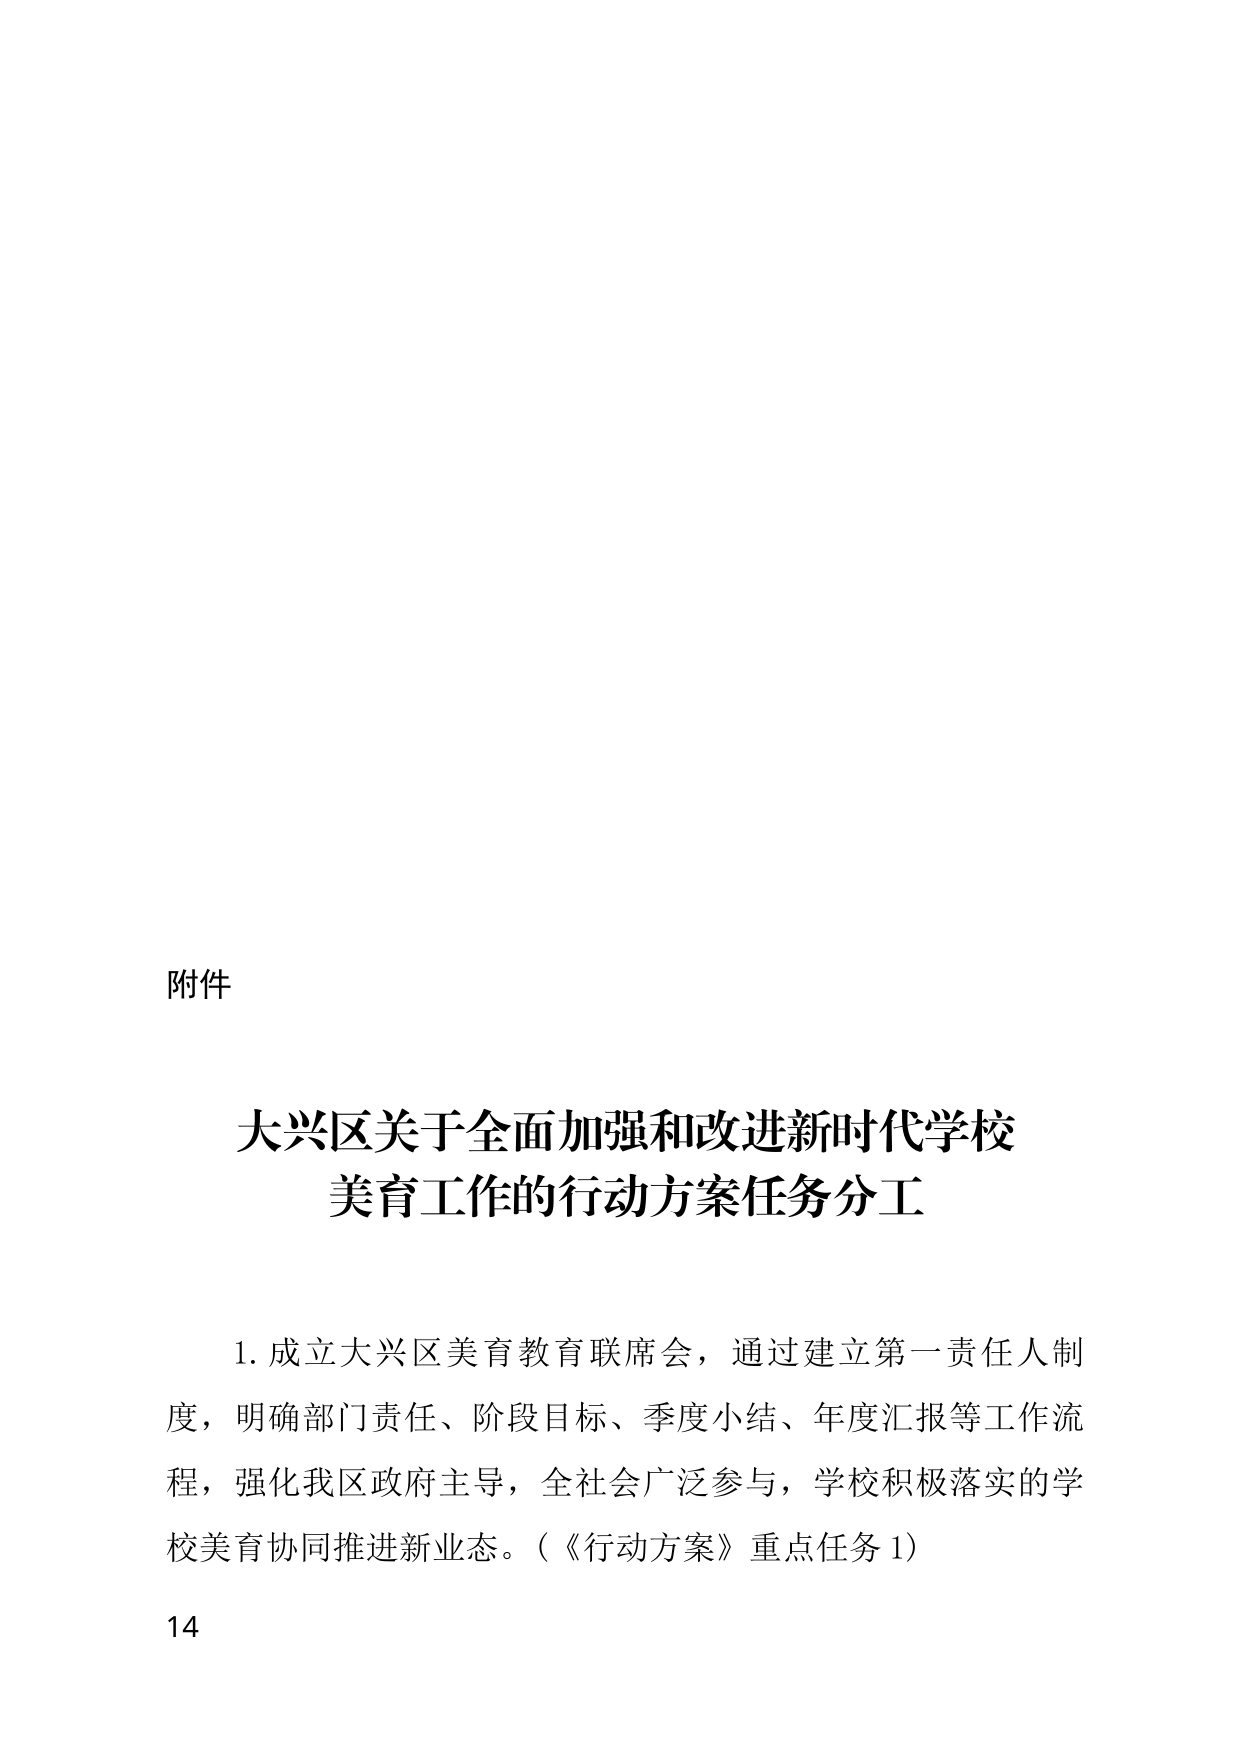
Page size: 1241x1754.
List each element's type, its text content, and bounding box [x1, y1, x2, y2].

text 附件 [165, 950, 1087, 1015]
text 1.成立大兴区美育教育联席会，通过建立第一责任人制度，明确部门责任、阶段目标、季度小结、年度汇报等工作流程，强化我区政府主导，全社会广泛参与，学校积极落实的学校美育协同推进新业态。(《行动方案》重点任务1) [165, 1318, 1087, 1578]
text 美育工作的行动方案任务分工 [165, 1166, 1087, 1231]
text 大兴区关于全面加强和改进新时代学校 [165, 1101, 1087, 1166]
